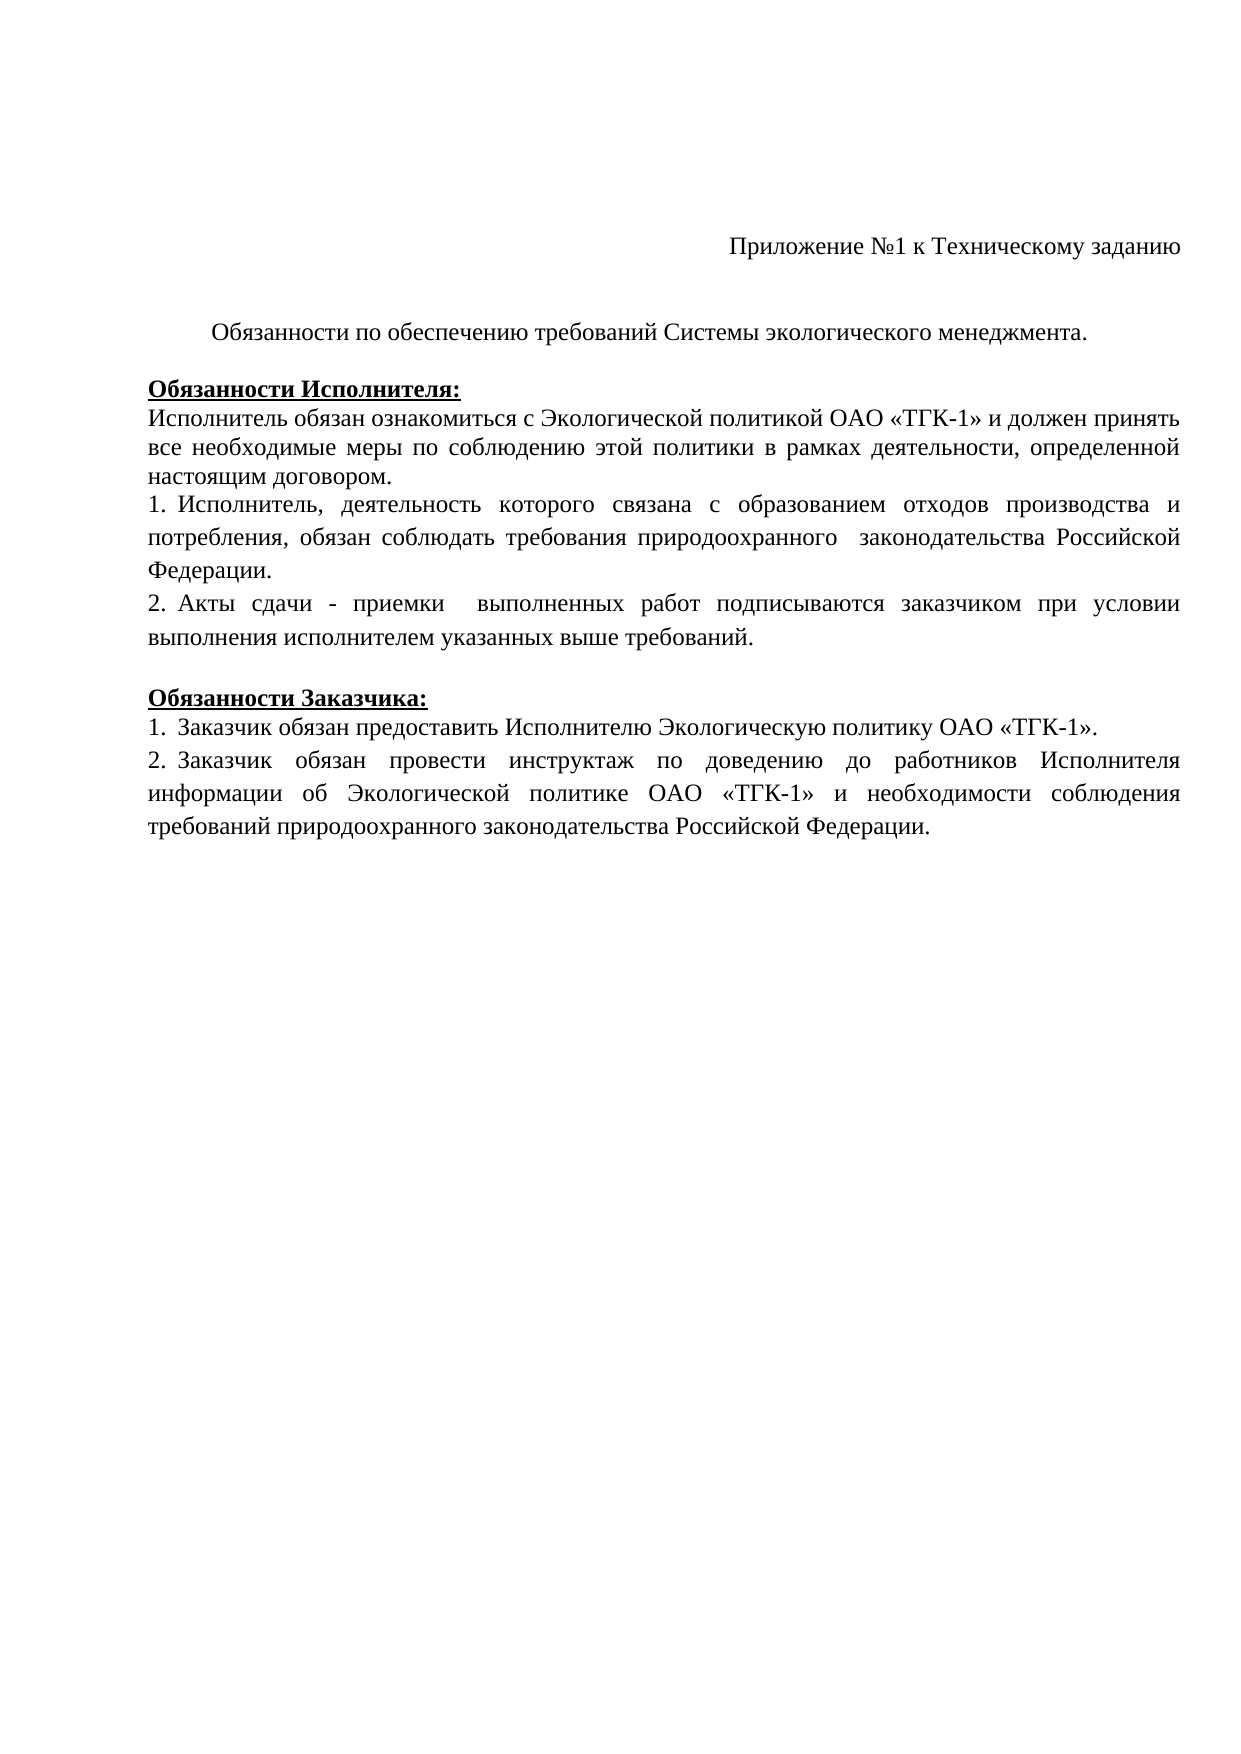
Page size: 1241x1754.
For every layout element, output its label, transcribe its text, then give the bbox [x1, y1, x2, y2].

list Заказчик обязан предоставить Исполнителю Экологическую политику ОАО «ТГК-1». [148, 712, 1181, 741]
list Акты сдачи - приемки выполненных работ подписываются заказчиком при условии выполнения исполнителем указанных выше требований. [148, 588, 1181, 650]
text Обязанности Заказчика: [148, 683, 1181, 712]
text Приложение №1 к Техническому заданию [177, 231, 1181, 259]
text Исполнитель обязан ознакомиться с Экологической политикой ОАО «ТГК-1» и должен принять все необходимые меры по соблюдению этой политики в рамках деятельности, определенной настоящим договором. [148, 403, 1181, 489]
list Заказчик обязан провести инструктаж по доведению до работников Исполнителя информации об Экологической политике ОАО «ТГК-1» и необходимости соблюдения требований природоохранного законодательства Российской Федерации. [148, 745, 1181, 840]
list Исполнитель, деятельность которого связана с образованием отходов производства и потребления, обязан соблюдать требования природоохранного законодательства Российской Федерации. [148, 489, 1181, 584]
text Обязанности по обеспечению требований Системы экологического менеджмента. [118, 317, 1181, 346]
text Обязанности Исполнителя: [148, 374, 1181, 403]
